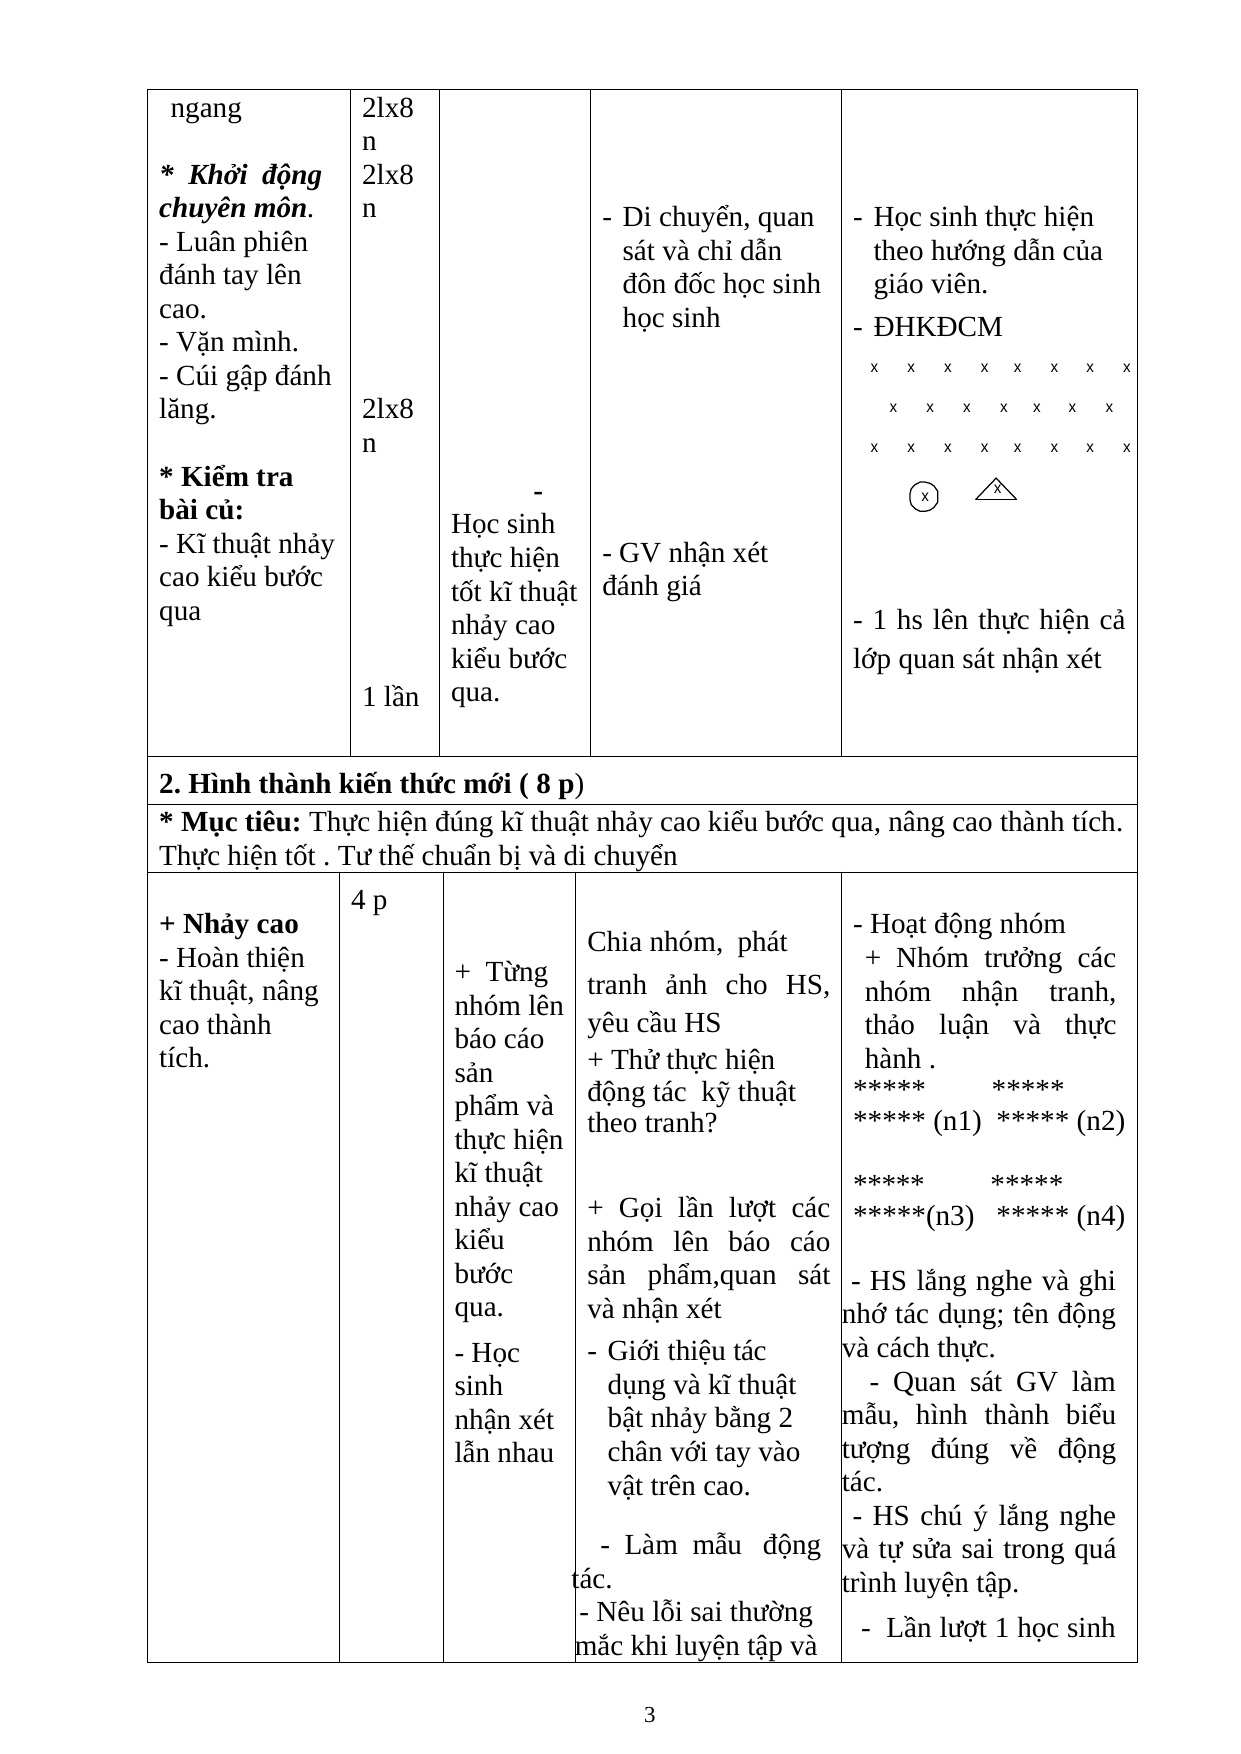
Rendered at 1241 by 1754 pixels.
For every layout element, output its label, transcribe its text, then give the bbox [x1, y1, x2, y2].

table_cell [444, 873, 575, 1662]
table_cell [591, 90, 841, 756]
table_cell * Mục tiêu: Thực hiện đúng kĩ thuật nhảy cao kiểu bước qua, nâng cao thành tích. Thực hiện tốt . Tư thế chuẩn bị và di chuyển [148, 805, 1137, 872]
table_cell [842, 90, 1137, 756]
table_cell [148, 873, 339, 1662]
table_cell 4 p 4p [340, 873, 443, 1662]
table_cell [148, 90, 350, 756]
table_cell 2. Hình thành kiến thức mới ( 8 p) [148, 757, 1137, 803]
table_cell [576, 873, 841, 1662]
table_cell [842, 873, 1137, 1662]
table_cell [351, 90, 439, 756]
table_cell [440, 90, 590, 756]
